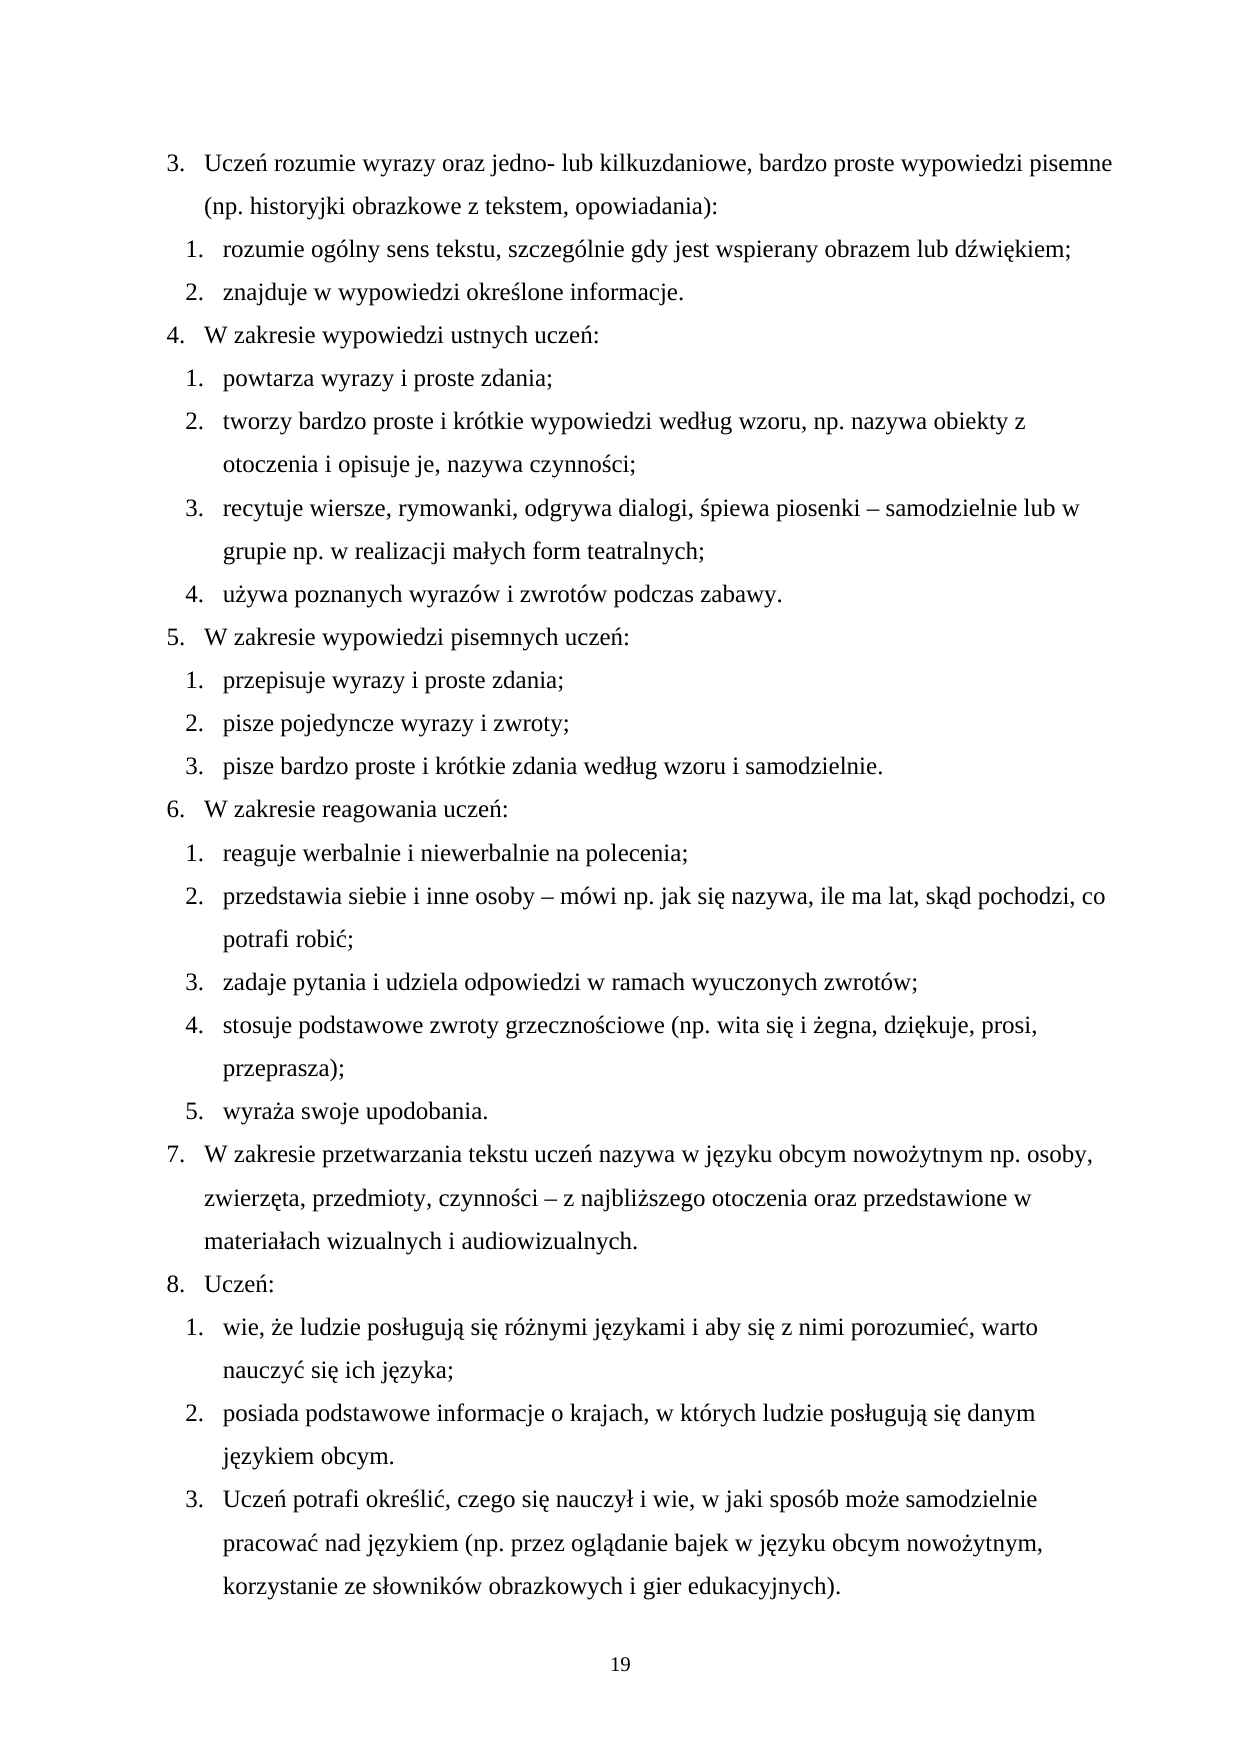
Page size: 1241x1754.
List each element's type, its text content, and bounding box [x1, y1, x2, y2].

list stosuje podstawowe zwroty grzecznościowe (np. wita się i żegna, dziękuje, prosi, przeprasza); [185, 1010, 1116, 1082]
list pisze pojedyncze wyrazy i zwroty; [185, 708, 1116, 737]
list Uczeń potrafi określić, czego się nauczył i wie, w jaki sposób może samodzielnie pracować nad językiem (np. przez oglądanie bajek w języku obcym nowożytnym, korzystanie ze słowników obrazkowych i gier edukacyjnych). [185, 1484, 1116, 1599]
list przedstawia siebie i inne osoby – mówi np. jak się nazywa, ile ma lat, skąd pochodzi, co potrafi robić; [185, 881, 1116, 953]
list zadaje pytania i udziela odpowiedzi w ramach wyuczonych zwrotów; [185, 967, 1116, 996]
list powtarza wyrazy i proste zdania; [185, 363, 1116, 392]
list W zakresie reagowania uczeń: [166, 794, 1116, 823]
list tworzy bardzo proste i krótkie wypowiedzi według wzoru, np. nazywa obiekty z otoczenia i opisuje je, nazywa czynności; [185, 406, 1116, 478]
list przepisuje wyrazy i proste zdania; [185, 665, 1116, 694]
list posiada podstawowe informacje o krajach, w których ludzie posługują się danym językiem obcym. [185, 1398, 1116, 1470]
list używa poznanych wyrazów i zwrotów podczas zabawy. [185, 579, 1116, 608]
list W zakresie przetwarzania tekstu uczeń nazywa w języku obcym nowożytnym np. osoby, zwierzęta, przedmioty, czynności – z najbliższego otoczenia oraz przedstawione w materiałach wizualnych i audiowizualnych. [166, 1139, 1116, 1254]
list reaguje werbalnie i niewerbalnie na polecenia; [185, 838, 1116, 866]
list wyraża swoje upodobania. [185, 1096, 1116, 1125]
list W zakresie wypowiedzi pisemnych uczeń: [166, 622, 1116, 651]
list recytuje wiersze, rymowanki, odgrywa dialogi, śpiewa piosenki – samodzielnie lub w grupie np. w realizacji małych form teatralnych; [185, 493, 1116, 564]
list pisze bardzo proste i krótkie zdania według wzoru i samodzielnie. [185, 751, 1116, 780]
list wie, że ludzie posługują się różnymi językami i aby się z nimi porozumieć, warto nauczyć się ich języka; [185, 1312, 1116, 1384]
list W zakresie wypowiedzi ustnych uczeń: [166, 320, 1116, 349]
list rozumie ogólny sens tekstu, szczególnie gdy jest wspierany obrazem lub dźwiękiem; [185, 234, 1116, 263]
list Uczeń rozumie wyrazy oraz jedno- lub kilkuzdaniowe, bardzo proste wypowiedzi pisemne (np. historyjki obrazkowe z tekstem, opowiadania): [166, 148, 1116, 219]
list Uczeń: [166, 1269, 1116, 1298]
list znajduje w wypowiedzi określone informacje. [185, 277, 1116, 306]
